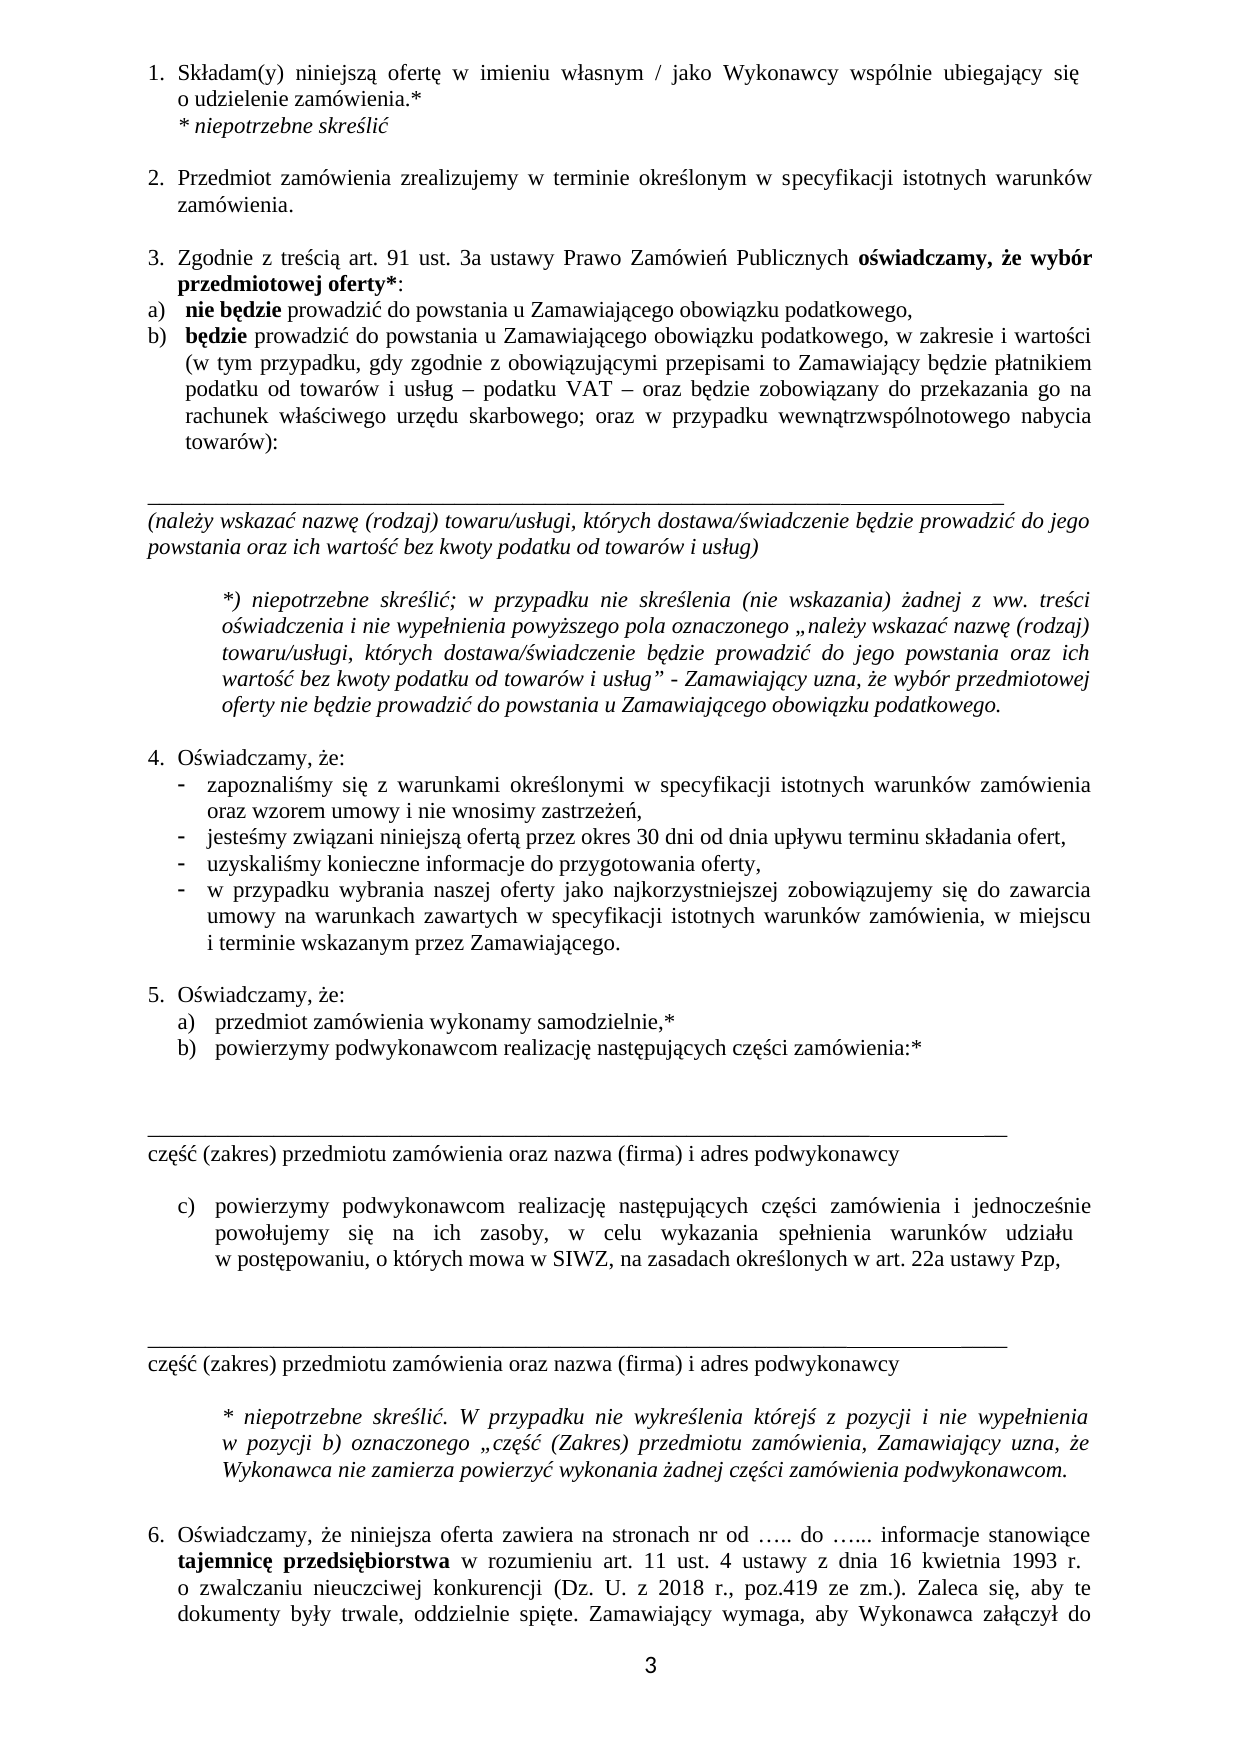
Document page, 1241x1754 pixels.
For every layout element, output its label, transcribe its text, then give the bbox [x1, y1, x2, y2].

list nie będzie prowadzić do powstania u Zamawiającego obowiązku podatkowego, [148, 296, 1092, 323]
text _____________________________________________________________ ____ [148, 1324, 1092, 1350]
text * niepotrzebne skreślić. W przypadku nie wykreślenia którejś z pozycji i nie wypełnienia w pozycji b) oznaczonego „część (Zakres) przedmiotu zamówienia, Zamawiający uzna, że Wykonawca nie zamierza powierzyć wykonania żadnej części zamówienia podwykonawcom. [222, 1403, 1092, 1482]
list Przedmiot zamówienia zrealizujemy w terminie określonym w specyfikacji istotnych warunków zamówienia. [148, 164, 1092, 217]
list Oświadczamy, że: [148, 744, 1092, 771]
text _______________________________________________________________ __ [148, 1113, 1092, 1139]
list jesteśmy związani niniejszą ofertą przez okres 30 dni od dnia upływu terminu składania ofert, [177, 823, 1092, 850]
text (należy wskazać nazwę (rodzaj) towaru/usługi, których dostawa/świadczenie będzie prowadzić do jego powstania oraz ich wartość bez kwoty podatku od towarów i usług) [148, 507, 1092, 560]
list uzyskaliśmy konieczne informacje do przygotowania oferty, [177, 850, 1092, 876]
list zapoznaliśmy się z warunkami określonymi w specyfikacji istotnych warunków zamówienia oraz wzorem umowy i nie wnosimy zastrzeżeń, [177, 771, 1092, 823]
list Oświadczamy, że: [148, 981, 1092, 1008]
list Zgodnie z treścią art. 91 ust. 3a ustawy Prawo Zamówień Publicznych oświadczamy, że wybór przedmiotowej oferty*: [148, 243, 1092, 296]
list będzie prowadzić do powstania u Zamawiającego obowiązku podatkowego, w zakresie i wartości (w tym przypadku, gdy zgodnie z obowiązującymi przepisami to Zamawiający będzie płatnikiem podatku od towarów i usług – podatku VAT – oraz będzie zobowiązany do przekazania go na rachunek właściwego urzędu skarbowego; oraz w przypadku wewnątrzwspólnotowego nabycia towarów): [148, 323, 1092, 454]
list powierzymy podwykonawcom realizację następujących części zamówienia:* [177, 1034, 1092, 1061]
text część (zakres) przedmiotu zamówienia oraz nazwa (firma) i adres podwykonawcy [148, 1350, 1092, 1377]
text _____________________________________________________________ _ [148, 481, 1092, 507]
list powierzymy podwykonawcom realizację następujących części zamówienia i jednocześnie powołujemy się na ich zasoby, w celu wykazania spełnienia warunków udziału w postępowaniu, o których mowa w SIWZ, na zasadach określonych w art. 22a ustawy Pzp, [177, 1192, 1092, 1271]
text * niepotrzebne skreślić [177, 112, 1092, 138]
text część (zakres) przedmiotu zamówienia oraz nazwa (firma) i adres podwykonawcy [148, 1139, 1092, 1166]
list przedmiot zamówienia wykonamy samodzielnie,* [177, 1008, 1092, 1034]
list Składam(y) niniejszą ofertę w imieniu własnym / jako Wykonawcy wspólnie ubiegający się o udzielenie zamówienia.* [148, 59, 1092, 112]
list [148, 1521, 1092, 1626]
list w przypadku wybrania naszej oferty jako najkorzystniejszej zobowiązujemy się do zawarcia umowy na warunkach zawartych w specyfikacji istotnych warunków zamówienia, w miejscu i terminie wskazanym przez Zamawiającego. [177, 876, 1092, 955]
text *) niepotrzebne skreślić; w przypadku nie skreślenia (nie wskazania) żadnej z ww. treści oświadczenia i nie wypełnienia powyższego pola oznaczonego „należy wskazać nazwę (rodzaj) towaru/usługi, których dostawa/świadczenie będzie prowadzić do jego powstania oraz ich wartość bez kwoty podatku od towarów i usług” - Zamawiający uzna, że wybór przedmiotowej oferty nie będzie prowadzić do powstania u Zamawiającego obowiązku podatkowego. [222, 586, 1092, 718]
